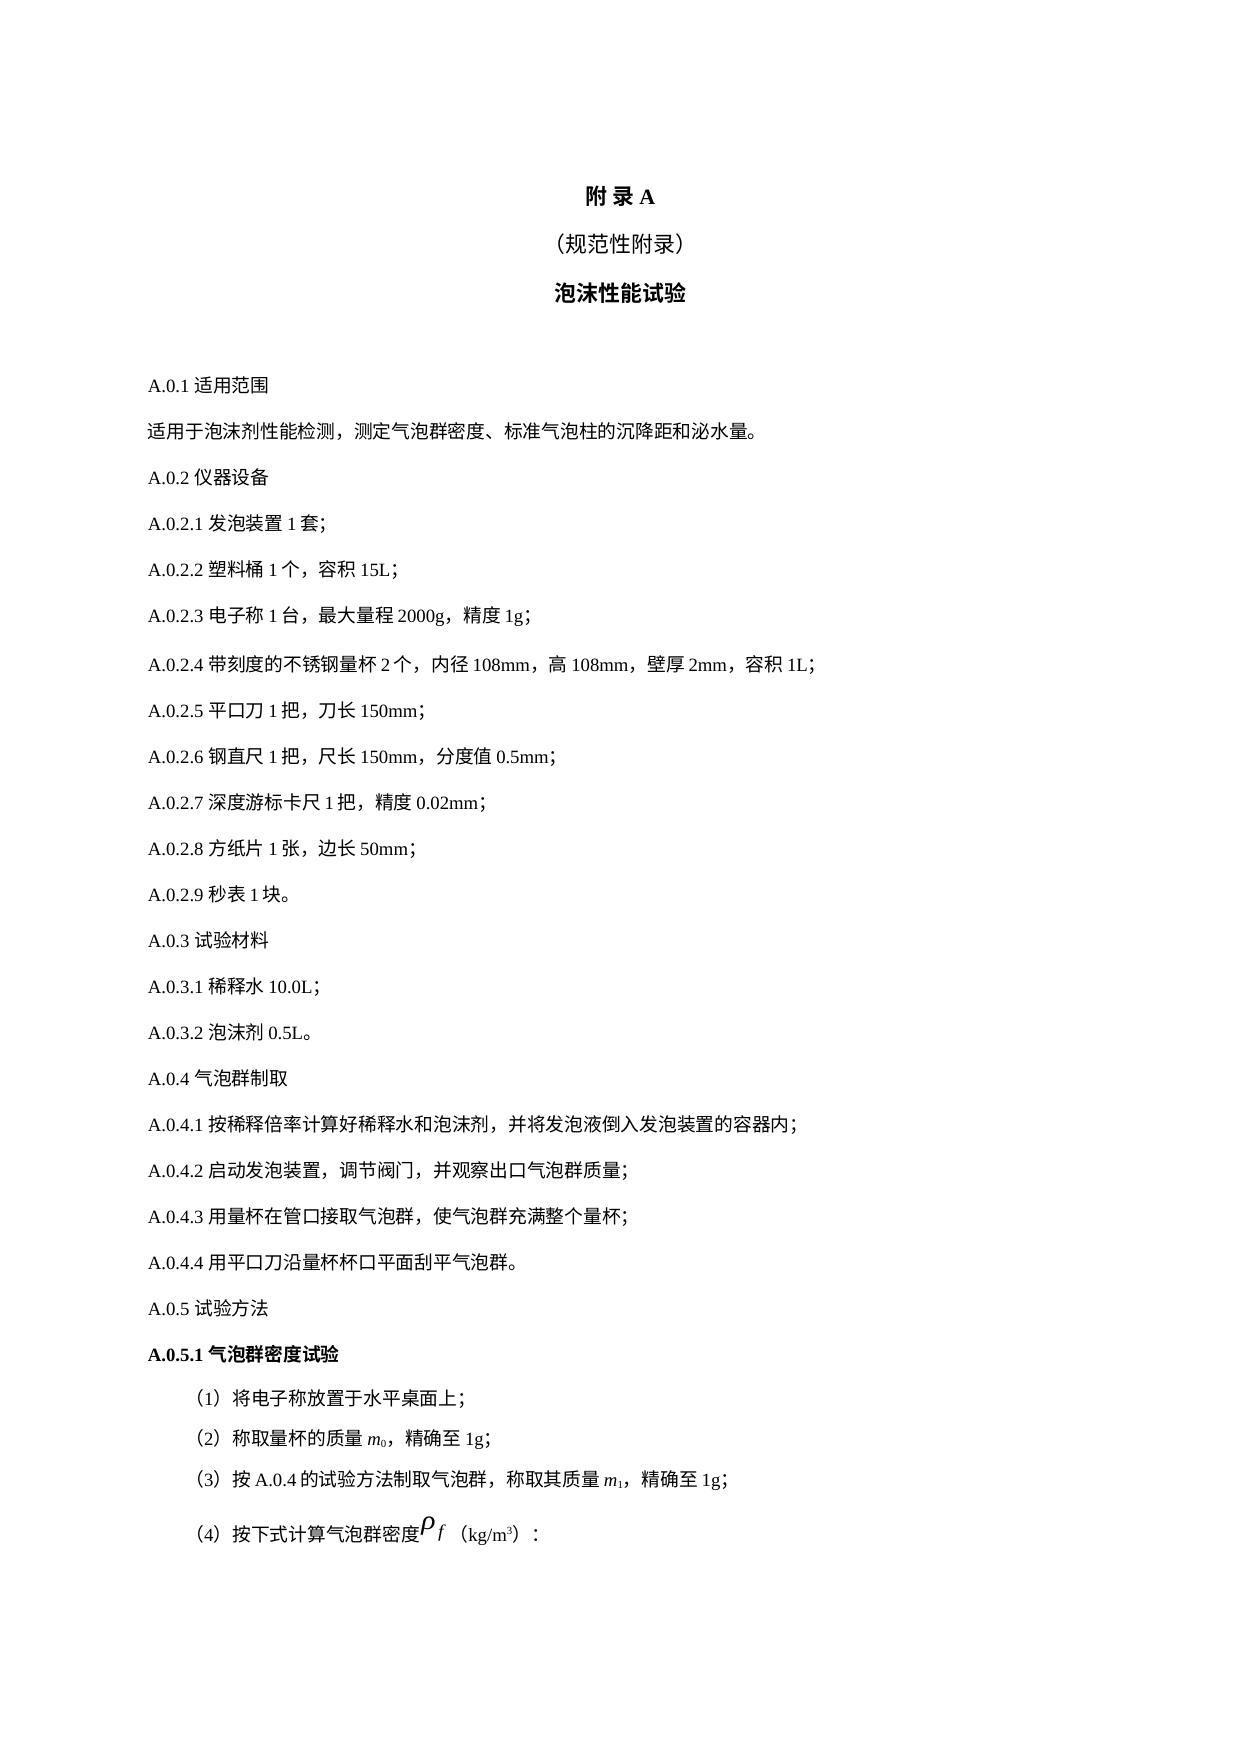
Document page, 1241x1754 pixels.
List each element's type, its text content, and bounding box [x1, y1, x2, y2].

text 适用于泡沫剂性能检测，测定气泡群密度、标准气泡柱的沉降距和泌水量。 [148, 414, 1092, 446]
text 气泡群密度试验 [148, 1337, 1092, 1370]
text 启动发泡装置，调节阀门，并观察出口气泡群质量； [148, 1153, 1092, 1186]
list 附 录 A [148, 178, 1092, 211]
text 仪器设备 [148, 460, 1092, 492]
text （规范性附录） [148, 227, 1092, 259]
text 气泡群制取 [148, 1061, 1092, 1093]
text （1）将电子称放置于水平桌面上； [148, 1383, 1092, 1411]
text （2）称取量杯的质量m0，精确至1g； [148, 1424, 1092, 1451]
text 深度游标卡尺1把，精度； [148, 785, 1092, 817]
text 发泡装置1套； [148, 506, 1092, 538]
text 用量杯在管口接取气泡群，使气泡群充满整个量杯； [148, 1199, 1092, 1232]
text 平口刀1把，刀长； [148, 693, 1092, 725]
text 泡沫剂0.5L。 [148, 1015, 1092, 1047]
text 电子称1台，最大量程，精度； A.0.2.4 带刻度的不锈钢量杯2个，内径，高108mm，壁厚，容积； [148, 598, 1092, 679]
text 秒表1块。 [148, 877, 1092, 909]
text 试验材料 [148, 923, 1092, 955]
text 泡沫性能试验 [148, 276, 1092, 308]
text 按稀释倍率计算好稀释水和泡沫剂，并将发泡液倒入发泡装置的容器内； [148, 1107, 1092, 1139]
text 稀释水10.0L； [148, 969, 1092, 1001]
text A.0.1 适用范围 [148, 368, 1092, 400]
text 试验方法 [148, 1291, 1092, 1324]
text （3）按的试验方法制取气泡群，称取其质量m1，精确至1g； [148, 1465, 1092, 1492]
text 方纸片1张，边长； [148, 831, 1092, 863]
text 塑料桶1个，容积15L； [148, 552, 1092, 584]
text （4）按下式计算气泡群密度（kg/m3）： [148, 1506, 1092, 1547]
text 用平口刀沿量杯杯口平面刮平气泡群。 [148, 1245, 1092, 1278]
text 钢直尺1把，尺长，分度值； [148, 739, 1092, 771]
